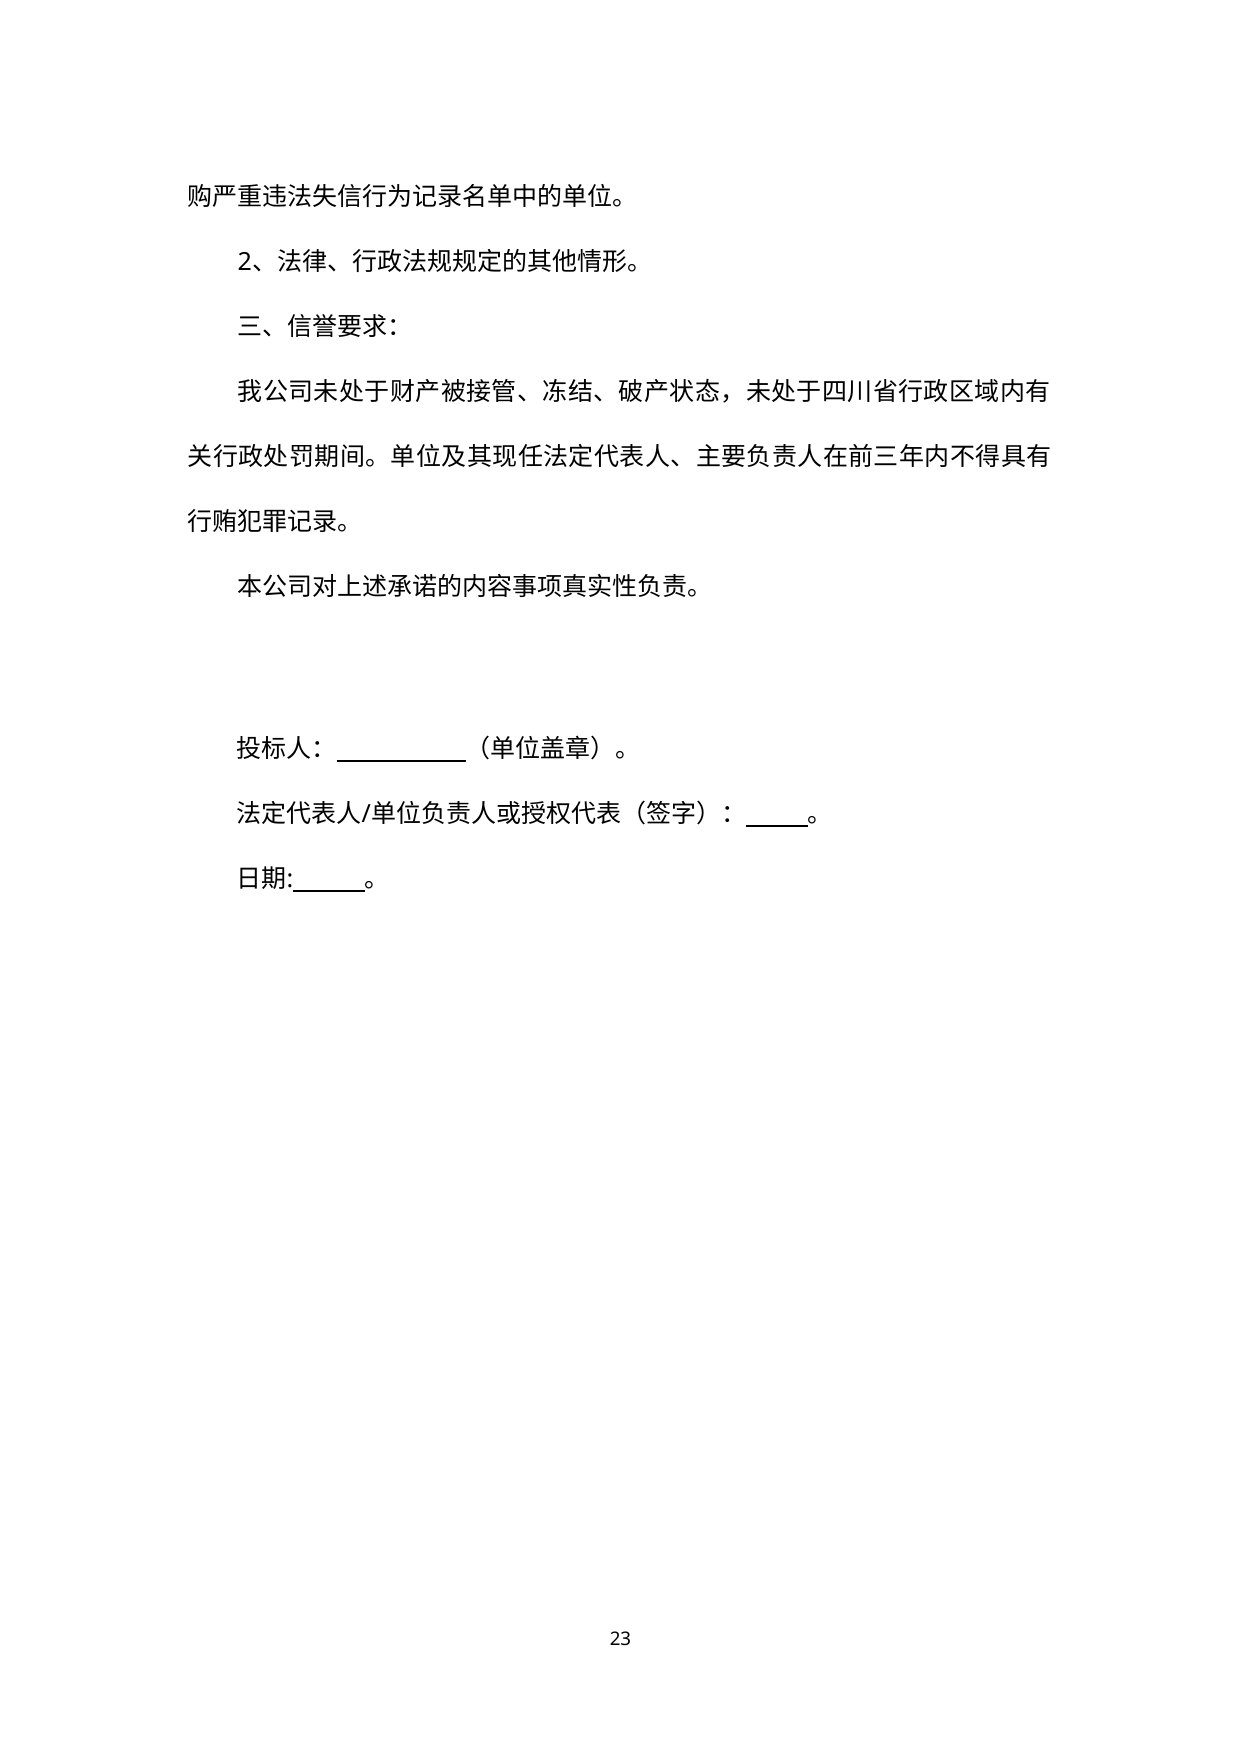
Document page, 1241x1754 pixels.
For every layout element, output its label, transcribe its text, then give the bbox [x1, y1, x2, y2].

text 三、信誉要求： [187, 292, 1053, 357]
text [187, 162, 1053, 227]
text 日期: 。 [187, 844, 1053, 909]
text 投标人： （单位盖章）。 [187, 714, 1053, 779]
text 2、法律、行政法规规定的其他情形。 [187, 227, 1053, 292]
text 法定代表人/单位负责人或授权代表（签字）： 。 [187, 779, 1053, 844]
text 我公司未处于财产被接管、冻结、破产状态，未处于四川省行政区域内有关行政处罚期间。单位及其现任法定代表人、主要负责人在前三年内不得具有行贿犯罪记录。 [187, 357, 1053, 552]
text 本公司对上述承诺的内容事项真实性负责。 [187, 552, 1053, 617]
